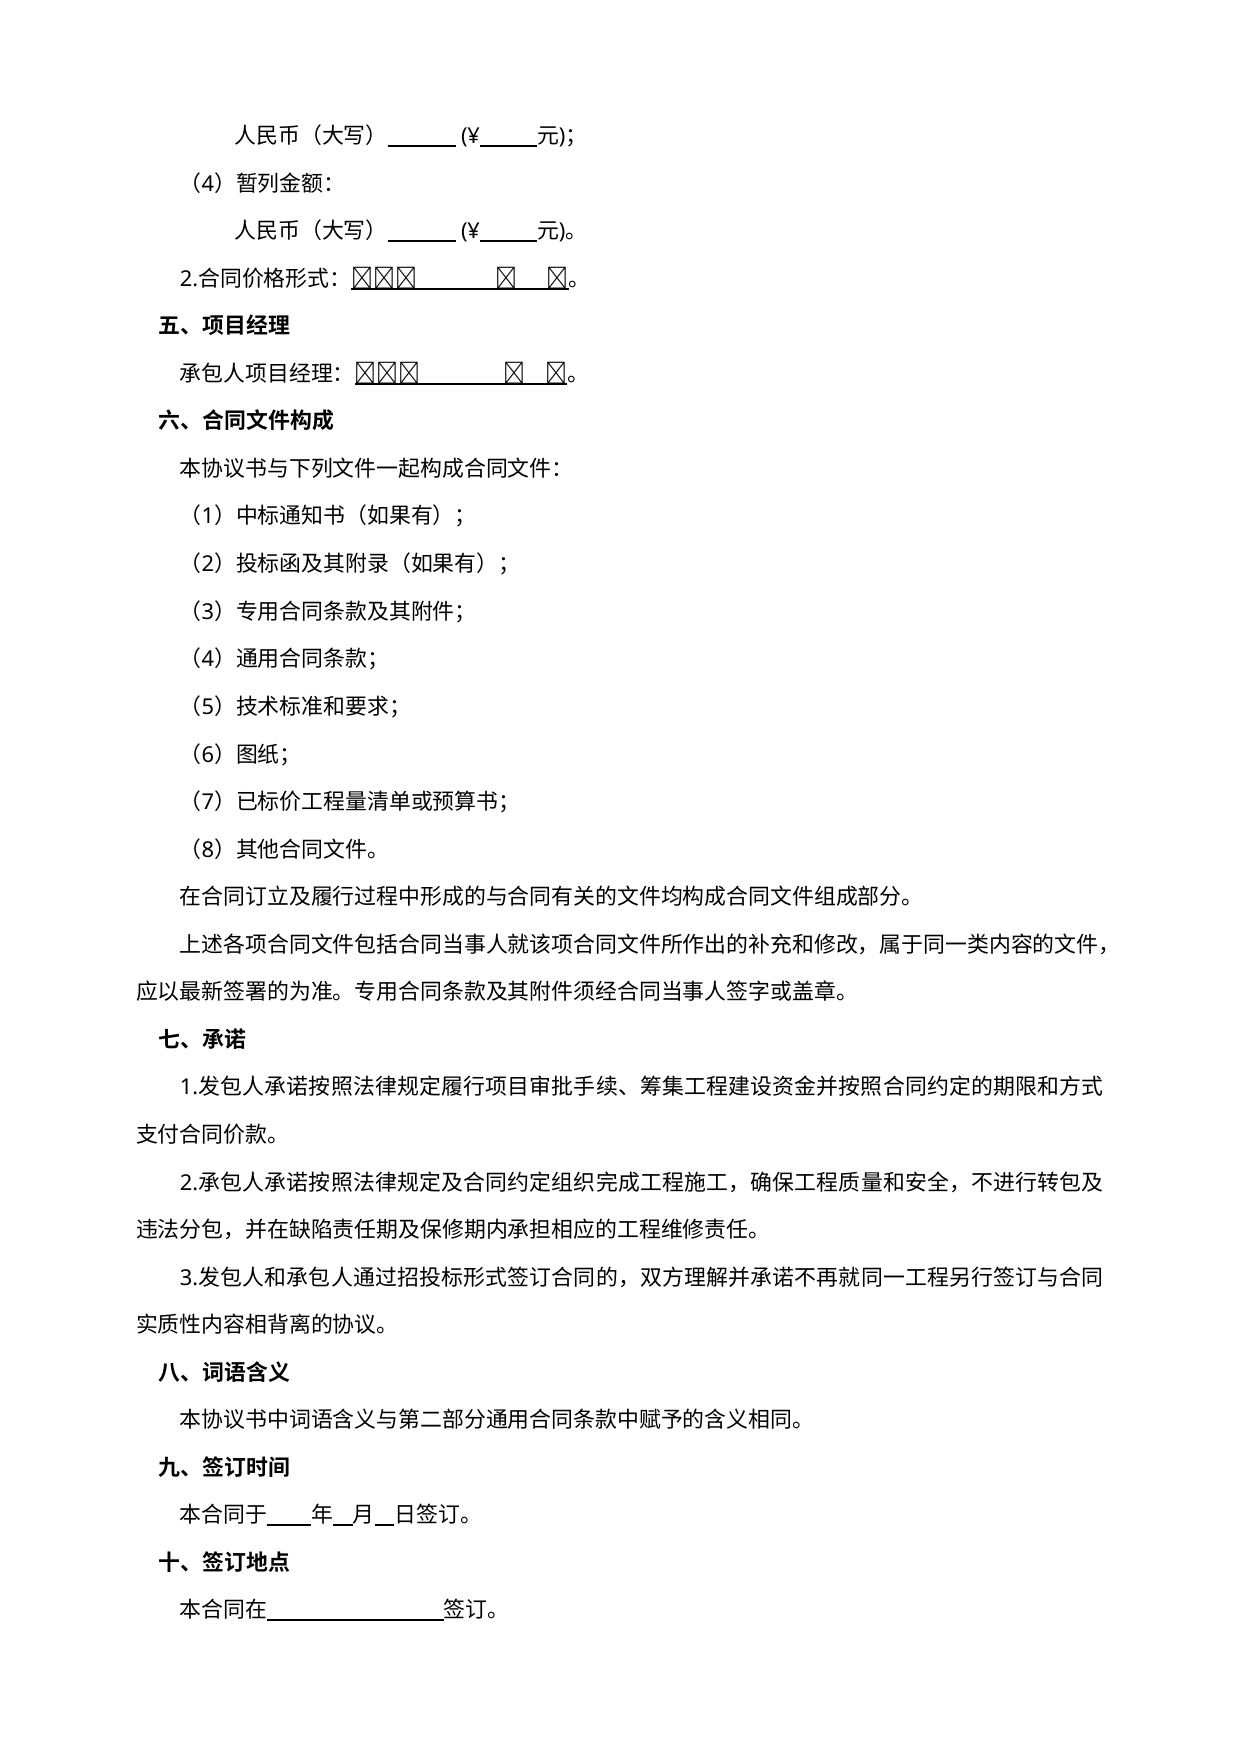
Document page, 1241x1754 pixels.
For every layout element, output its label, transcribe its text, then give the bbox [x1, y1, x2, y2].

text （3）专用合同条款及其附件； [136, 594, 1104, 626]
subtitle 六、合同文件构成 [136, 403, 1104, 435]
text （4）暂列金额： [136, 166, 1104, 197]
text 2.合同价格形式：  。 [136, 261, 1104, 293]
text （5）技术标准和要求； [136, 689, 1104, 721]
subtitle 五、项目经理 [136, 308, 1104, 340]
text （7）已标价工程量清单或预算书； [136, 784, 1104, 816]
text 在合同订立及履行过程中形成的与合同有关的文件均构成合同文件组成部分。 [136, 879, 1104, 911]
text 人民币（大写） (¥ 元)； [136, 118, 1104, 150]
text （2）投标函及其附录（如果有）； [136, 546, 1104, 578]
subtitle 十、签订地点 [136, 1545, 1104, 1576]
text 3.发包人和承包人通过招投标形式签订合同的，双方理解并承诺不再就同一工程另行签订与合同实质性内容相背离的协议。 [136, 1259, 1104, 1339]
text 2.承包人承诺按照法律规定及合同约定组织完成工程施工，确保工程质量和安全，不进行转包及违法分包，并在缺陷责任期及保修期内承担相应的工程维修责任。 [136, 1164, 1104, 1244]
text （1）中标通知书（如果有）； [136, 498, 1104, 530]
text （6）图纸； [136, 737, 1104, 768]
text （8）其他合同文件。 [136, 832, 1104, 863]
text 承包人项目经理：  。 [136, 356, 1104, 388]
text 上述各项合同文件包括合同当事人就该项合同文件所作出的补充和修改，属于同一类内容的文件，应以最新签署的为准。专用合同条款及其附件须经合同当事人签字或盖章。 [136, 927, 1104, 1006]
subtitle 八、词语含义 [136, 1355, 1104, 1386]
text 本合同在 签订。 [136, 1592, 1104, 1624]
text 本协议书与下列文件一起构成合同文件： [136, 451, 1104, 483]
text 本协议书中词语含义与第二部分通用合同条款中赋予的含义相同。 [136, 1402, 1104, 1434]
text 1.发包人承诺按照法律规定履行项目审批手续、筹集工程建设资金并按照合同约定的期限和方式支付合同价款。 [136, 1069, 1104, 1149]
subtitle 九、签订时间 [136, 1450, 1104, 1481]
text （4）通用合同条款； [136, 641, 1104, 673]
text 人民币（大写） (¥ 元)。 [136, 213, 1104, 245]
text 本合同于 年 月 日签订。 [136, 1497, 1104, 1529]
subtitle 七、承诺 [136, 1022, 1104, 1053]
